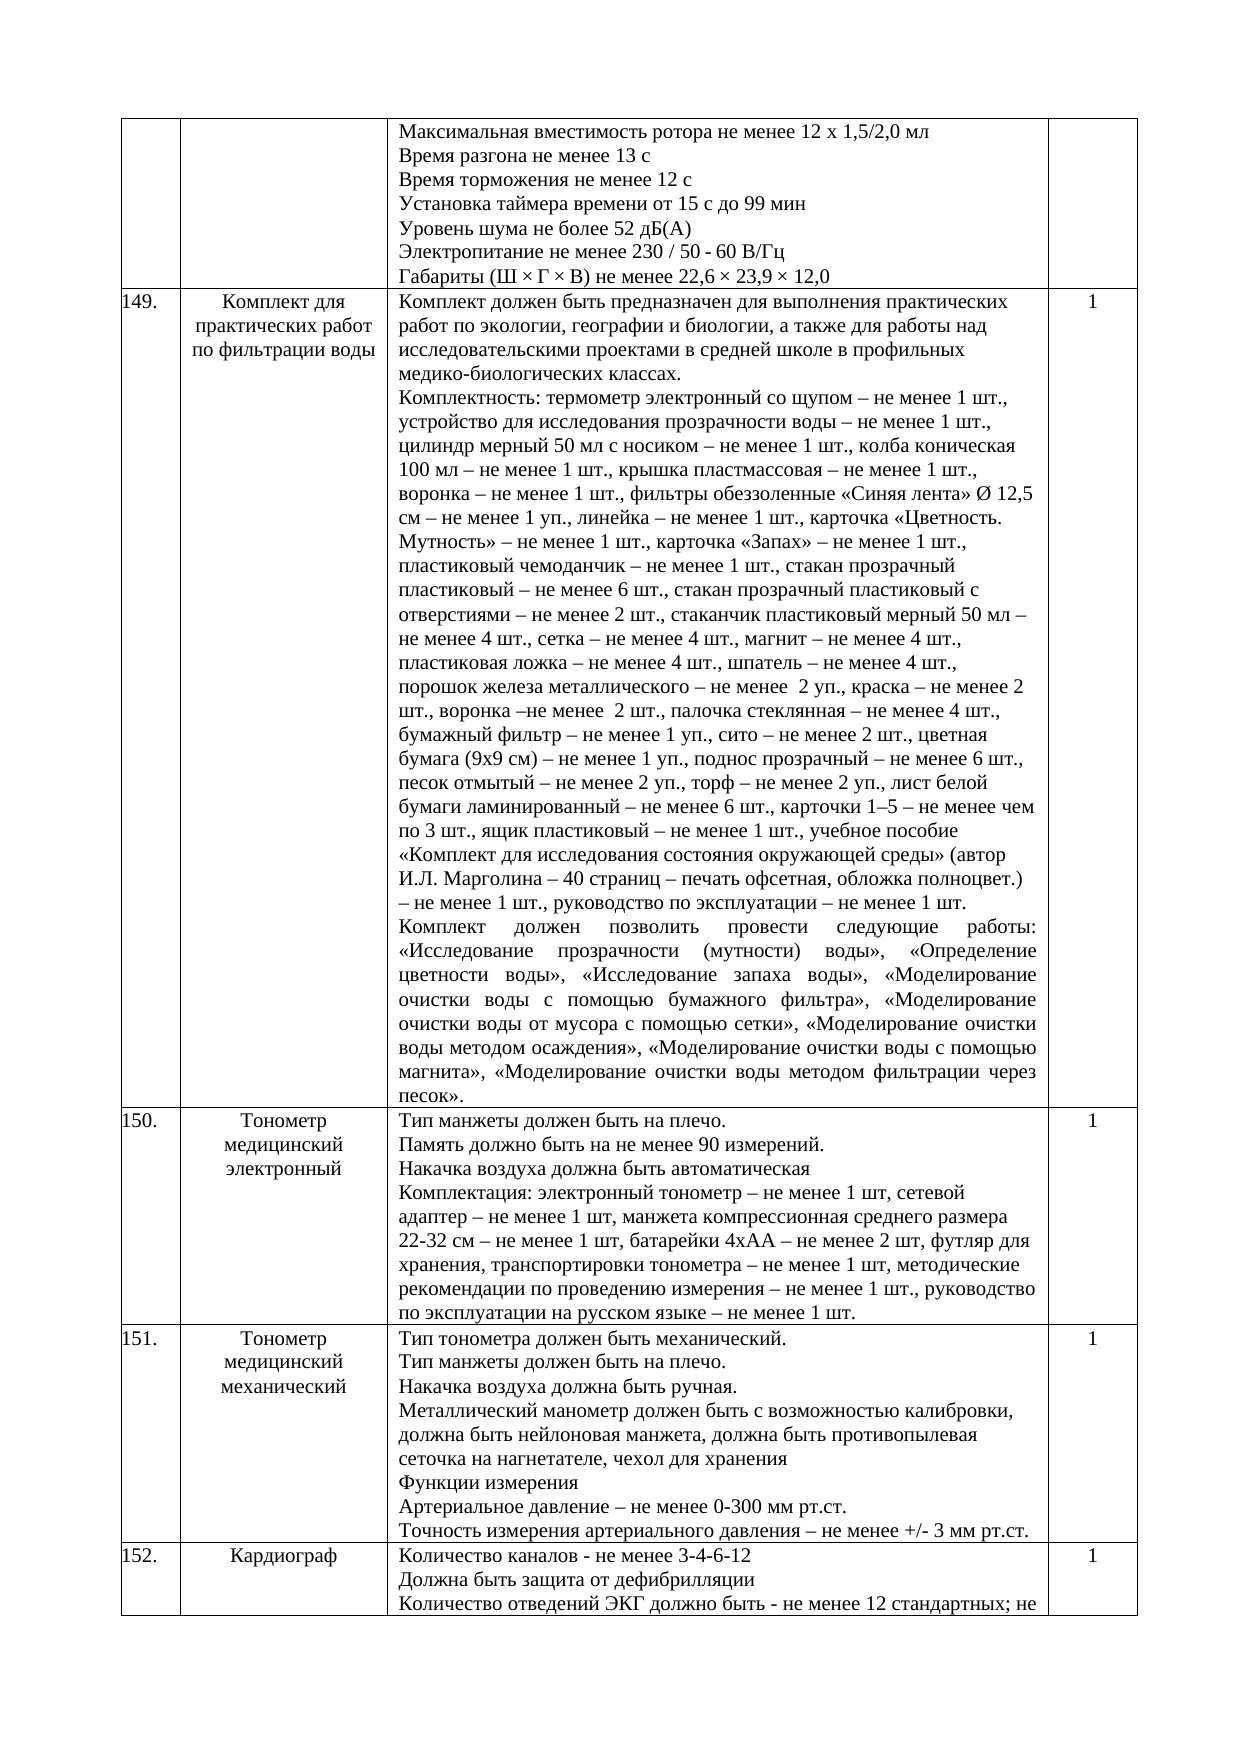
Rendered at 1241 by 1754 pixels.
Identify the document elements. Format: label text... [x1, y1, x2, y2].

table_cell [122, 1325, 180, 1542]
table_cell Тонометр медицинский механический [181, 1325, 387, 1542]
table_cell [388, 119, 1048, 288]
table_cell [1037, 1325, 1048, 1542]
table_cell Кардиограф [181, 1543, 387, 1615]
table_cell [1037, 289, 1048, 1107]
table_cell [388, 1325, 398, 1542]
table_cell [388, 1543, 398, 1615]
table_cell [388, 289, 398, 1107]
table_cell Тип манжеты должен быть на плечо. Память должно быть на не менее 90 измерений. Накачка воздуха должна быть автоматическая Комплектация: электронный тонометр – не менее 1 шт, сетевой адаптер – не менее 1 шт, манжета компрессионная среднего размера 22-32 см – не менее 1 шт, батарейки 4хАА – не менее 2 шт, футляр для хранения, транспортировки тонометра – не менее 1 шт, методические рекомендации по проведению измерения – не менее 1 шт., руководство по эксплуатации на русском языке – не менее 1 шт. [388, 1108, 1048, 1324]
table_cell 1 [1049, 1325, 1137, 1542]
table_cell 1 [1049, 119, 1137, 288]
table_cell Комплект для практических работ по фильтрации воды [181, 289, 387, 1107]
table_cell [122, 1108, 180, 1324]
table_cell Тонометр медицинский электронный [181, 1108, 387, 1324]
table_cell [181, 119, 387, 288]
table_cell 1 [1049, 289, 1137, 1107]
table_cell [122, 119, 180, 288]
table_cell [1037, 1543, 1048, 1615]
table_cell [122, 1543, 180, 1615]
table_cell [122, 289, 180, 1107]
table_cell 1 [1049, 1108, 1137, 1324]
table_cell 1 [1049, 1543, 1137, 1615]
